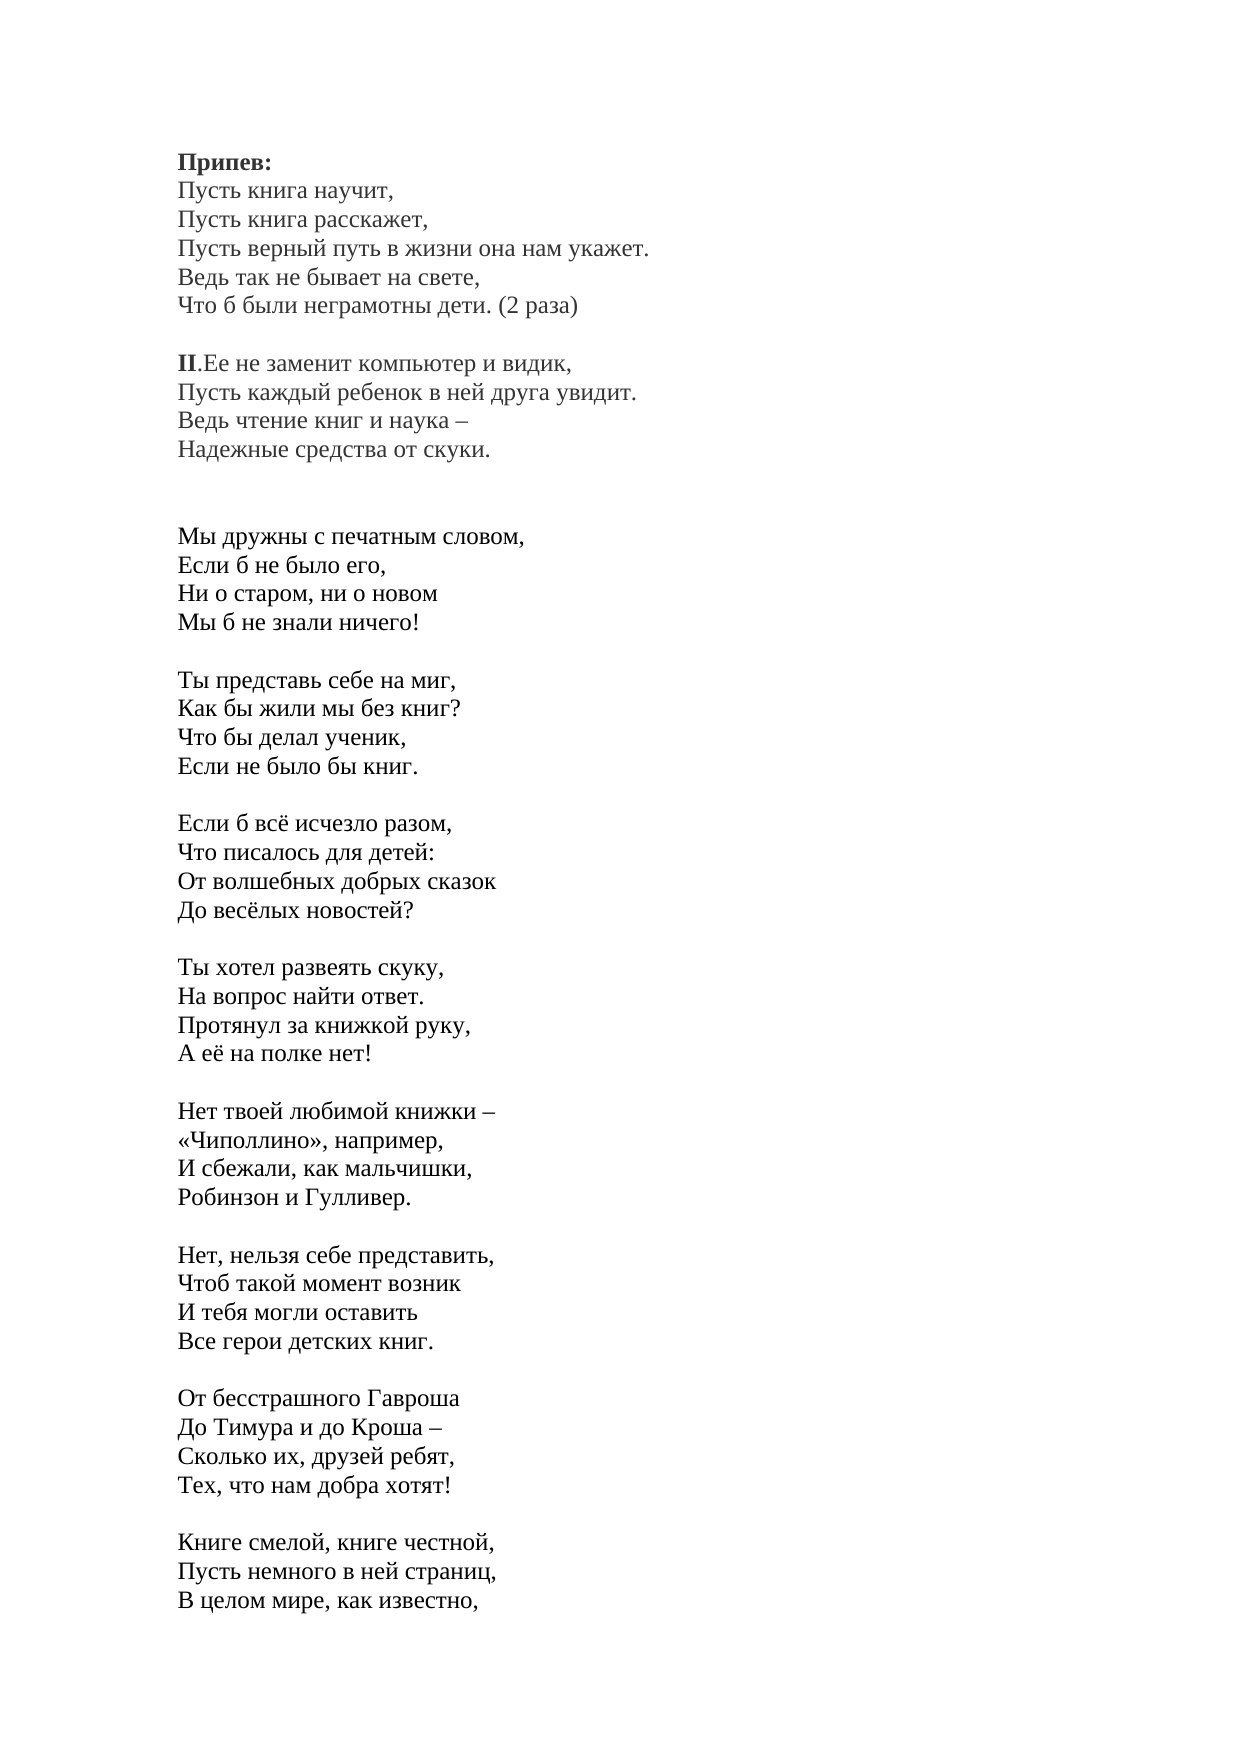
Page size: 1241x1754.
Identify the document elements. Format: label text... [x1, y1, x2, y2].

list Ни о старом, ни о новом [177, 578, 1152, 607]
list Как бы жили мы без книг? [177, 693, 1152, 722]
list От бесстрашного Гавроша [177, 1383, 1152, 1412]
text II.Ее не заменит компьютер и видик, Пусть каждый ребенок в ней друга увидит. Ведь чтение книг и наука – Надежные средства от скуки. [177, 319, 1152, 492]
list Мы б не знали ничего! [177, 607, 1152, 636]
list Что бы делал ученик, [177, 722, 1152, 751]
list В целом мире, как известно, [177, 1585, 1152, 1613]
list Книге смелой, книге честной, [177, 1527, 1152, 1556]
list Чтоб такой момент возник [177, 1268, 1152, 1297]
list Пусть немного в ней страниц, [177, 1556, 1152, 1585]
list Ты представь себе на миг, [177, 665, 1152, 693]
list И сбежали, как мальчишки, [177, 1153, 1152, 1182]
list Ты хотел развеять скуку, [177, 952, 1152, 981]
list Мы дружны с печатным словом, [177, 521, 1152, 550]
list Тех, что нам добра хотят! [177, 1470, 1152, 1498]
list Что писалось для детей: [177, 837, 1152, 866]
list До весёлых новостей? [177, 895, 1152, 923]
list «Чиполлино», например, [177, 1125, 1152, 1153]
list Если б не было его, [177, 550, 1152, 578]
list От волшебных добрых сказок [177, 866, 1152, 895]
list На вопрос найти ответ. [177, 981, 1152, 1010]
list Если б всё исчезло разом, [177, 808, 1152, 837]
list Нет твоей любимой книжки – [177, 1096, 1152, 1125]
list До Тимура и до Кроша – [177, 1412, 1152, 1441]
list Протянул за книжкой руку, [177, 1010, 1152, 1038]
list Если не было бы книг. [177, 751, 1152, 780]
text Припев: Пусть книга научит, Пусть книга расскажет, Пусть верный путь в жизни она нам укажет. Ведь так не бывает на свете, Что б были неграмотны дети. (2 раза) [177, 118, 1152, 319]
list Все герои детских книг. [177, 1326, 1152, 1355]
list Нет, нельзя себе представить, [177, 1240, 1152, 1268]
list А её на полке нет! [177, 1038, 1152, 1067]
list Робинзон и Гулливер. [177, 1182, 1152, 1211]
list Сколько их, друзей ребят, [177, 1441, 1152, 1470]
list И тебя могли оставить [177, 1297, 1152, 1326]
